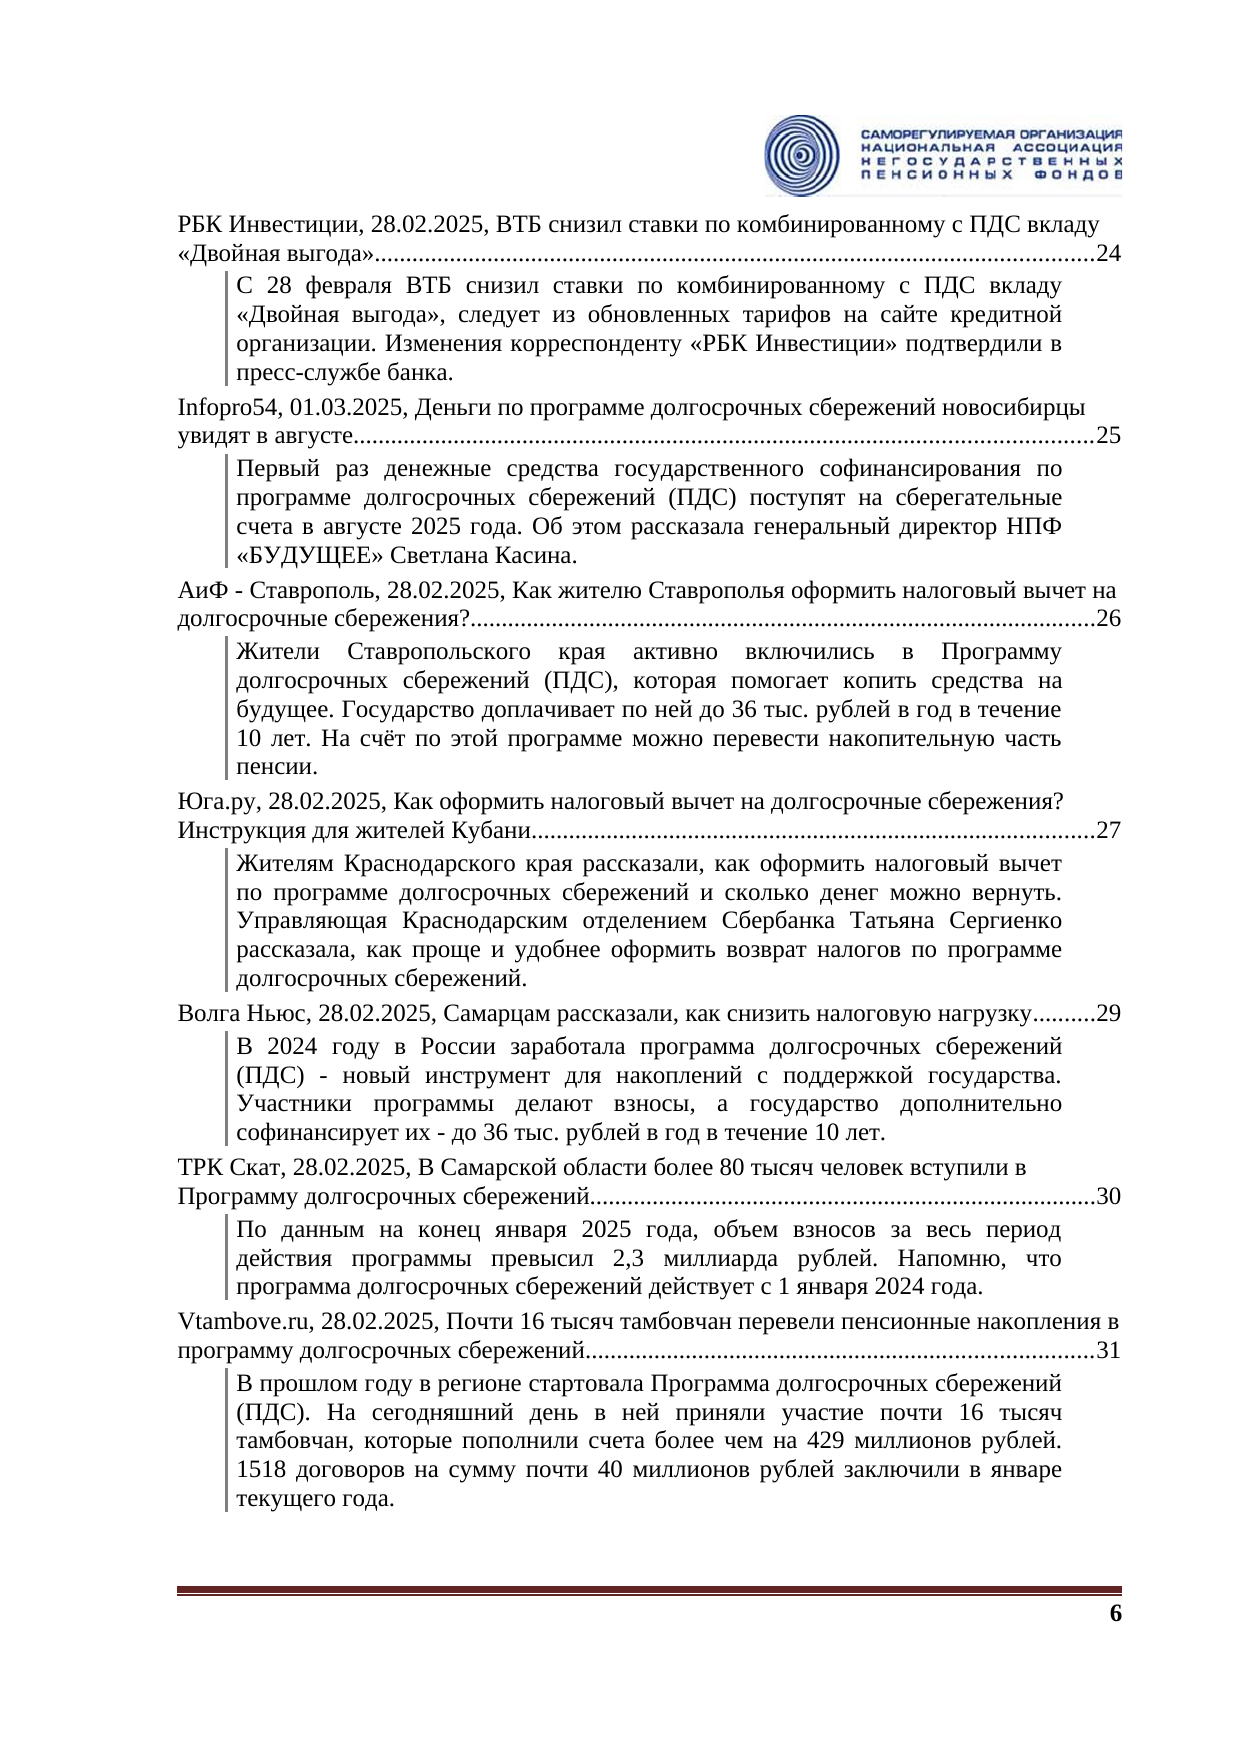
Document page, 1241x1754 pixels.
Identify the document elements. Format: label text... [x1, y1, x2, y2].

text Юга.ру, 28.02.2025, Как оформить налоговый вычет на долгосрочные сбережения? Инструкция для жителей Кубани 27 [177, 786, 1122, 844]
picture [764, 115, 1123, 197]
text РБК Инвестиции, 28.02.2025, ВТБ снизил ставки по комбинированному с ПДС вкладу «Двойная выгода» 24 [177, 209, 1122, 266]
text Жителям Краснодарского края рассказали, как оформить налоговый вычет по программе долгосрочных сбережений и сколько денег можно вернуть. Управляющая Краснодарским отделением Сбербанка Татьяна Сергиенко рассказала, как проще и удобнее оформить возврат налогов по программе долгосрочных сбережений. 27 [228, 848, 1063, 992]
text Первый раз денежные средства государственного софинансирования по программе долгосрочных сбережений (ПДС) поступят на сберегательные счета в августе 2025 года. Об этом рассказала генеральный директор НПФ «БУДУЩЕЕ» Светлана Касина. 25 [225, 453, 1063, 568]
text Волга Ньюс, 28.02.2025, Самарцам рассказали, как снизить налоговую нагрузку 29 [177, 998, 1122, 1027]
text В 2024 году в России заработала программа долгосрочных сбережений (ПДС) - новый инструмент для накоплений с поддержкой государства. Участники программы делают взносы, а государство дополнительно софинансирует их - до 36 тыс. рублей в год в течение 10 лет. 29 [228, 1031, 1063, 1146]
text Жители Ставропольского края активно включились в Программу долгосрочных сбережений (ПДС), которая помогает копить средства на будущее. Государство доплачивает по ней до 36 тыс. рублей в год в течение 10 лет. На счёт по этой программе можно перевести накопительную часть пенсии. 26 [228, 636, 1063, 780]
text В прошлом году в регионе стартовала Программа долгосрочных сбережений (ПДС). На сегодняшний день в ней приняли участие почти 16 тысяч тамбовчан, которые пополнили счета более чем на 429 миллионов рублей. 1518 договоров на сумму почти 40 миллионов рублей заключили в январе текущего года. 31 [228, 1368, 1063, 1512]
text По данным на конец января 2025 года, объем взносов за весь период действия программы превысил 2,3 миллиарда рублей. Напомню, что программа долгосрочных сбережений действует с 1 января 2024 года. 30 [228, 1214, 1063, 1300]
text С 28 февраля ВТБ снизил ставки по комбинированному с ПДС вкладу «Двойная выгода», следует из обновленных тарифов на сайте кредитной организации. Изменения корреспонденту «РБК Инвестиции» подтвердили в пресс-службе банка. 24 [228, 271, 1063, 386]
text ТРК Скат, 28.02.2025, В Самарской области более 80 тысяч человек вступили в Программу долгосрочных сбережений 30 [177, 1152, 1122, 1210]
text Infopro54, 01.03.2025, Деньги по программе долгосрочных сбережений новосибирцы увидят в августе 25 [177, 392, 1122, 449]
text АиФ - Ставрополь, 28.02.2025, Как жителю Ставрополья оформить налоговый вычет на долгосрочные сбережения? 26 [177, 575, 1122, 632]
text Vtambove.ru, 28.02.2025, Почти 16 тысяч тамбовчан перевели пенсионные накопления в программу долгосрочных сбережений 31 [177, 1306, 1122, 1364]
